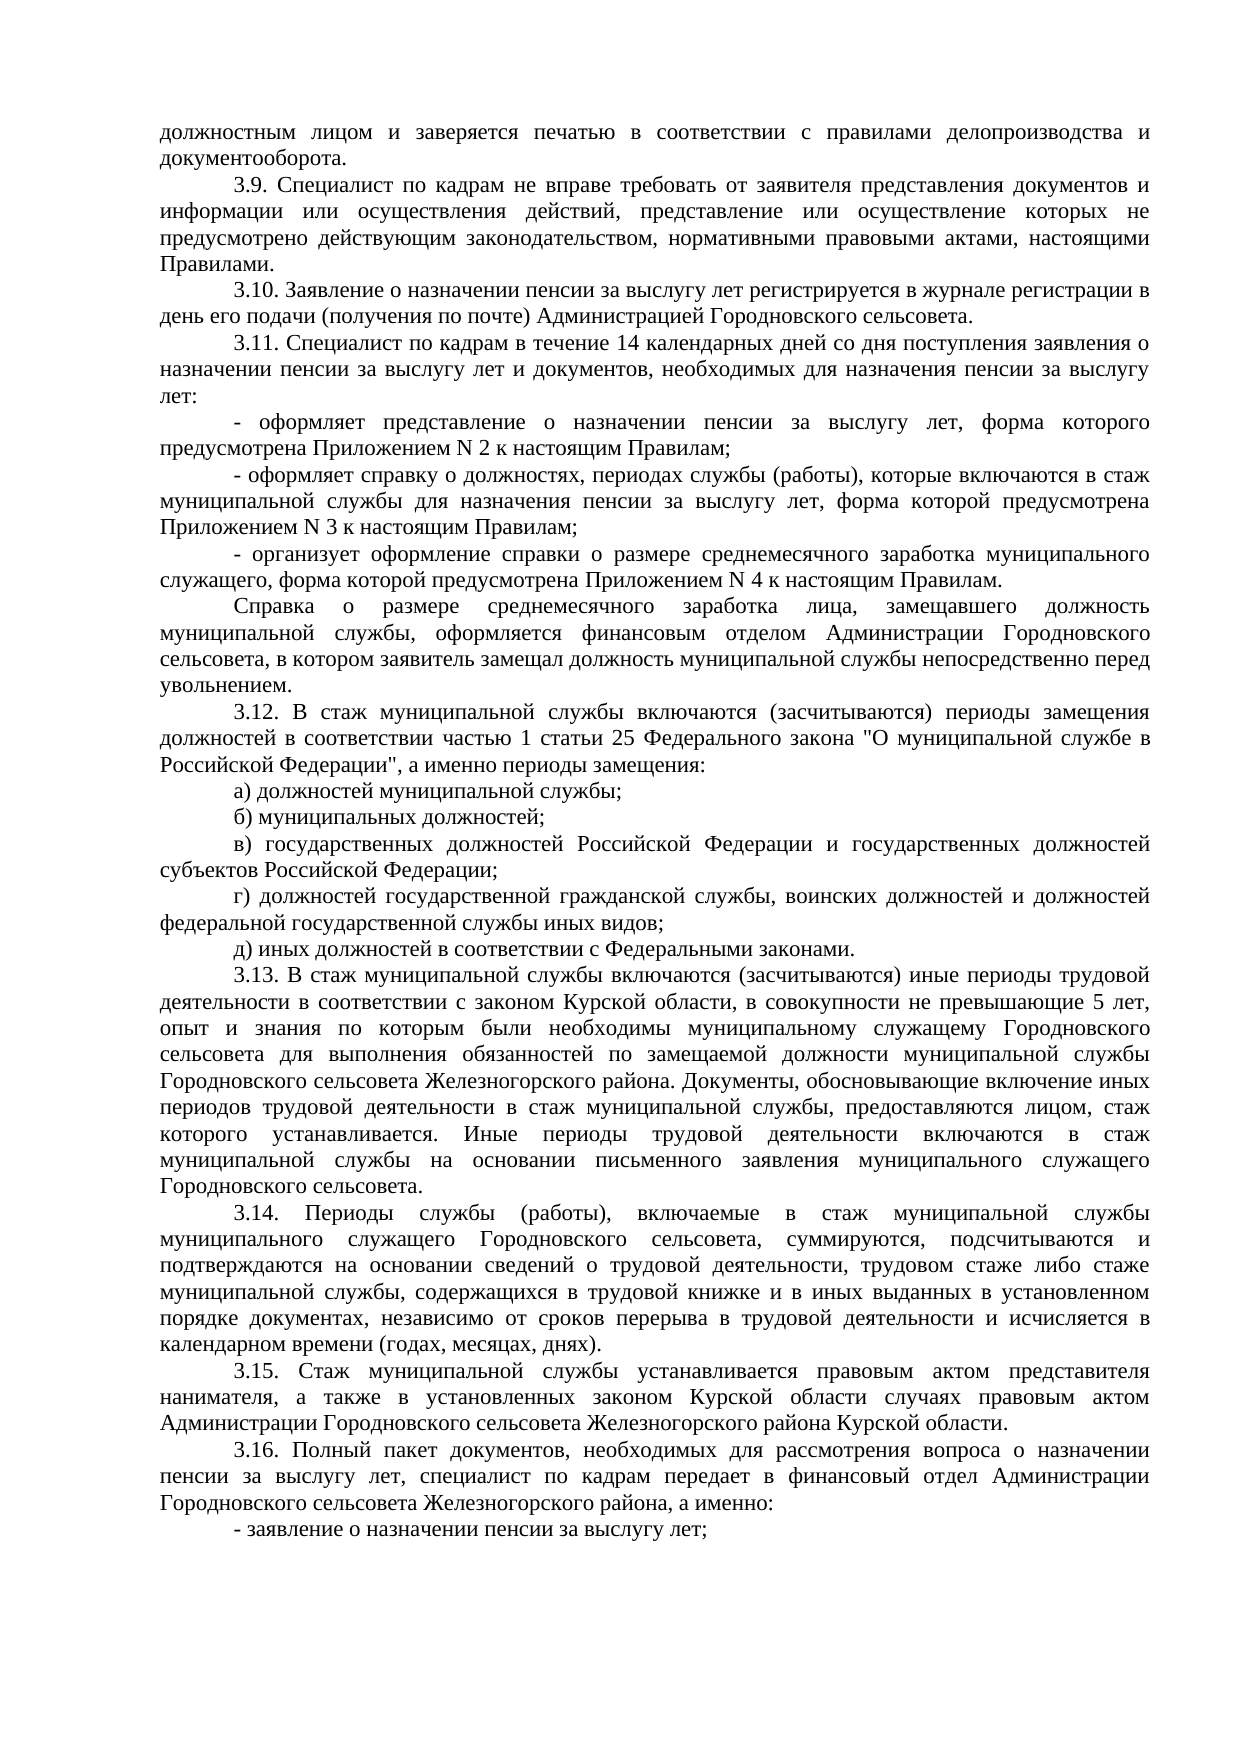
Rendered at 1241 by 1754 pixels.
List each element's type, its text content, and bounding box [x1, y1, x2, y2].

text - оформляет справку о должностях, периодах службы (работы), которые включаются в стаж муниципальной службы для назначения пенсии за выслугу лет, форма которой предусмотрена Приложением N 3 к настоящим Правилам; [159, 461, 1152, 540]
text 3.12. В стаж муниципальной службы включаются (засчитываются) периоды замещения должностей в соответствии частью 1 статьи 25 Федерального закона "О муниципальной службе в Российской Федерации", а именно периоды замещения: [159, 698, 1152, 777]
text а) должностей муниципальной службы; [159, 777, 1152, 803]
text д) иных должностей в соответствии с Федеральными законами. [159, 935, 1152, 961]
text Справка о размере среднемесячного заработка лица, замещавшего должность муниципальной службы, оформляется финансовым отделом Администрации Городновского сельсовета, в котором заявитель замещал должность муниципальной службы непосредственно перед увольнением. [159, 592, 1152, 698]
text 3.9. Специалист по кадрам не вправе требовать от заявителя представления документов и информации или осуществления действий, представление или осуществление которых не предусмотрено действующим законодательством, нормативными правовыми актами, настоящими Правилами. [159, 171, 1152, 276]
text в) государственных должностей Российской Федерации и государственных должностей субъектов Российской Федерации; [159, 830, 1152, 882]
text 3.14. Периоды службы (работы), включаемые в стаж муниципальной службы муниципального служащего Городновского сельсовета, суммируются, подсчитываются и подтверждаются на основании сведений о трудовой деятельности, трудовом стаже либо стаже муниципальной службы, содержащихся в трудовой книжке и в иных выданных в установленном порядке документах, независимо от сроков перерыва в трудовой деятельности и исчисляется в календарном времени (годах, месяцах, днях). [159, 1199, 1152, 1357]
text 3.13. В стаж муниципальной службы включаются (засчитываются) иные периоды трудовой деятельности в соответствии с законом Курской области, в совокупности не превышающие 5 лет, опыт и знания по которым были необходимы муниципальному служащему Городновского сельсовета для выполнения обязанностей по замещаемой должности муниципальной службы Городновского сельсовета Железногорского района. Документы, обосновывающие включение иных периодов трудовой деятельности в стаж муниципальной службы, предоставляются лицом, стаж которого устанавливается. Иные периоды трудовой деятельности включаются в стаж муниципальной службы на основании письменного заявления муниципального служащего Городновского сельсовета. [159, 961, 1152, 1199]
text - оформляет представление о назначении пенсии за выслугу лет, форма которого предусмотрена Приложением N 2 к настоящим Правилам; [159, 408, 1152, 461]
text 3.10. Заявление о назначении пенсии за выслугу лет регистрируется в журнале регистрации в день его подачи (получения по почте) Администрацией Городновского сельсовета. [159, 276, 1152, 329]
text б) муниципальных должностей; [159, 803, 1152, 830]
text - заявление о назначении пенсии за выслугу лет; [159, 1515, 1152, 1541]
text - организует оформление справки о размере среднемесячного заработка муниципального служащего, форма которой предусмотрена Приложением N 4 к настоящим Правилам. [159, 540, 1152, 592]
text 3.15. Стаж муниципальной службы устанавливается правовым актом представителя нанимателя, а также в установленных законом Курской области случаях правовым актом Администрации Городновского сельсовета Железногорского района Курской области. [159, 1357, 1152, 1436]
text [159, 118, 1152, 171]
text 3.16. Полный пакет документов, необходимых для рассмотрения вопроса о назначении пенсии за выслугу лет, специалист по кадрам передает в финансовый отдел Администрации Городновского сельсовета Железногорского района, а именно: [159, 1436, 1152, 1515]
text г) должностей государственной гражданской службы, воинских должностей и должностей федеральной государственной службы иных видов; [159, 882, 1152, 935]
text 3.11. Специалист по кадрам в течение 14 календарных дней со дня поступления заявления о назначении пенсии за выслугу лет и документов, необходимых для назначения пенсии за выслугу лет: [159, 329, 1152, 408]
